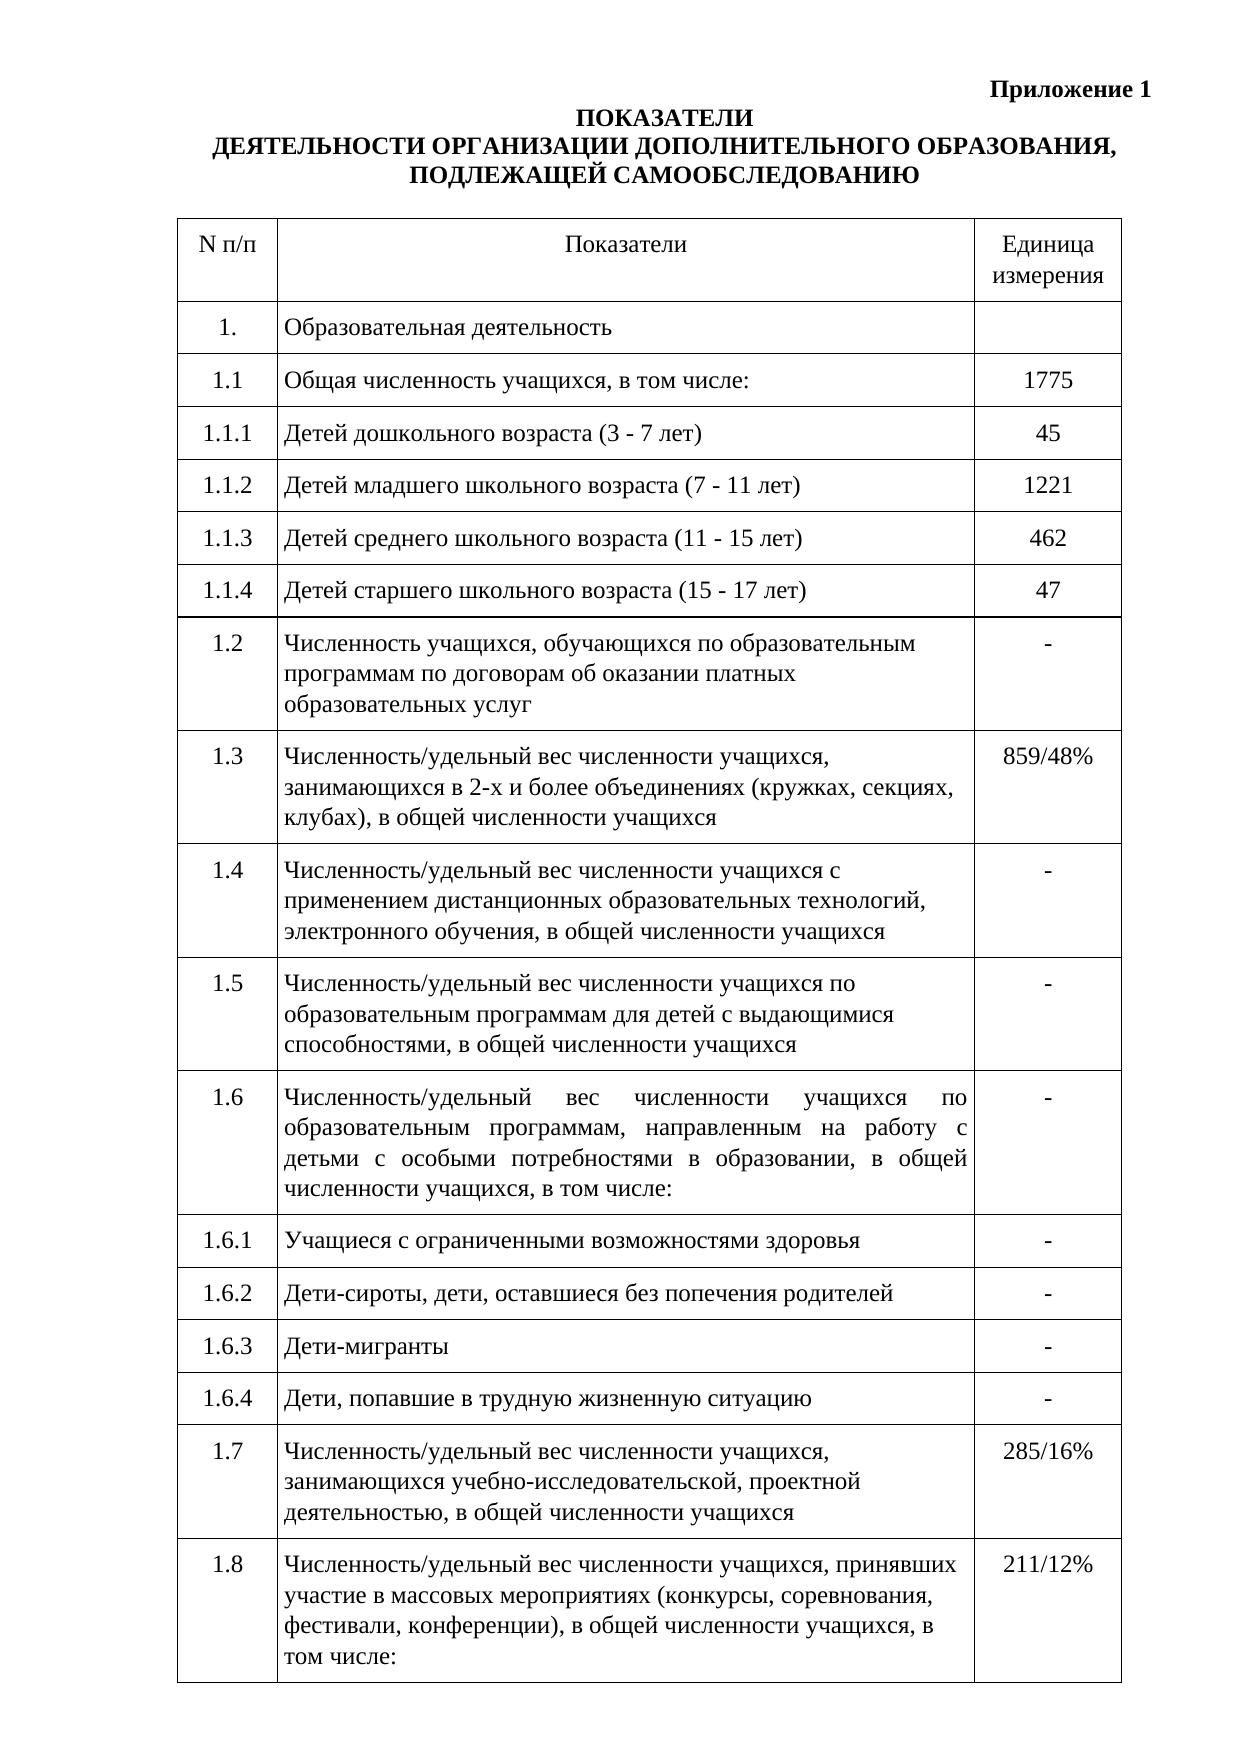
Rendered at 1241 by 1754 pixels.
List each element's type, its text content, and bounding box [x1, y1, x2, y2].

table_cell 1.1.4 [178, 565, 277, 616]
text ПОДЛЕЖАЩЕЙ САМООБСЛЕДОВАНИЮ [177, 160, 1152, 189]
table_cell 1775 [975, 354, 1121, 406]
table_cell 462 [975, 512, 1121, 564]
table_cell - [975, 1215, 1121, 1267]
table_cell Численность/удельный вес численности учащихся, занимающихся в 2-х и более объединениях (кружках, секциях, клубах), в общей численности учащихся [278, 731, 974, 843]
table_cell 1221 [975, 460, 1121, 511]
table_cell - [975, 958, 1121, 1070]
table_cell Детей дошкольного возраста (3 - 7 лет) [278, 407, 974, 458]
text ДЕЯТЕЛЬНОСТИ ОРГАНИЗАЦИИ ДОПОЛНИТЕЛЬНОГО ОБРАЗОВАНИЯ, [177, 131, 1152, 160]
table_cell 1.6.1 [178, 1215, 277, 1267]
text Приложение 1 [177, 74, 1152, 103]
table_cell Численность/удельный вес численности учащихся, занимающихся учебно-исследовательской, проектной деятельностью, в общей численности учащихся [278, 1425, 974, 1538]
table_cell 1.1.1 [178, 407, 277, 458]
table_cell - [975, 618, 1121, 730]
table_cell 859/48% [975, 731, 1121, 843]
table_cell Численность учащихся, обучающихся по образовательным программам по договорам об оказании платных образовательных услуг [278, 618, 974, 730]
table_cell Дети, попавшие в трудную жизненную ситуацию [278, 1373, 974, 1424]
table_cell Учащиеся с ограниченными возможностями здоровья [278, 1215, 974, 1267]
table_cell 1.1.2 [178, 460, 277, 511]
table_cell 1.6.4 [178, 1373, 277, 1424]
table_cell 1.7 [178, 1425, 277, 1538]
table_cell 1.5 [178, 958, 277, 1070]
table_cell Дети-мигранты [278, 1320, 974, 1372]
table_cell Детей старшего школьного возраста (15 - 17 лет) [278, 565, 974, 616]
table_cell 1.8 [178, 1539, 277, 1682]
table_header N п/п [178, 219, 277, 301]
table_cell Численность/удельный вес численности учащихся, принявших участие в массовых мероприятиях (конкурсы, соревнования, фестивали, конференции), в общей численности учащихся, в том числе: [278, 1539, 974, 1682]
table_cell Численность/удельный вес численности учащихся с применением дистанционных образовательных технологий, электронного обучения, в общей численности учащихся [278, 844, 974, 957]
table_cell 1.6.3 [178, 1320, 277, 1372]
table_cell Детей среднего школьного возраста (11 - 15 лет) [278, 512, 974, 564]
table_cell 1.1.3 [178, 512, 277, 564]
table_cell 1.3 [178, 731, 277, 843]
table_cell 1.6 [178, 1071, 277, 1214]
table_header Показатели [278, 219, 974, 301]
table_cell 1.4 [178, 844, 277, 957]
table_cell Дети-сироты, дети, оставшиеся без попечения родителей [278, 1268, 974, 1319]
table_cell 1.2 [178, 618, 277, 730]
table_cell - [975, 1320, 1121, 1372]
table_cell Образовательная деятельность [278, 302, 974, 353]
table_header Единица измерения [975, 219, 1121, 301]
table_cell Численность/удельный вес численности учащихся по образовательным программам, направленным на работу с детьми с особыми потребностями в образовании, в общей численности учащихся, в том числе: [278, 1071, 974, 1214]
table_cell 47 [975, 565, 1121, 616]
table_cell [975, 302, 1121, 353]
table_cell - [975, 1268, 1121, 1319]
table_cell - [975, 1071, 1121, 1214]
table_cell 211/12% [975, 1539, 1121, 1682]
table_cell - [975, 1373, 1121, 1424]
text ПОКАЗАТЕЛИ [177, 103, 1152, 131]
table_cell 1.1 [178, 354, 277, 406]
table_cell 1. [178, 302, 277, 353]
table_cell Численность/удельный вес численности учащихся по образовательным программам для детей с выдающимися способностями, в общей численности учащихся [278, 958, 974, 1070]
table_cell 1.6.2 [178, 1268, 277, 1319]
table_cell - [975, 844, 1121, 957]
table_cell Общая численность учащихся, в том числе: [278, 354, 974, 406]
table_cell 45 [975, 407, 1121, 458]
table_cell Детей младшего школьного возраста (7 - 11 лет) [278, 460, 974, 511]
table_cell 285/16% [975, 1425, 1121, 1538]
